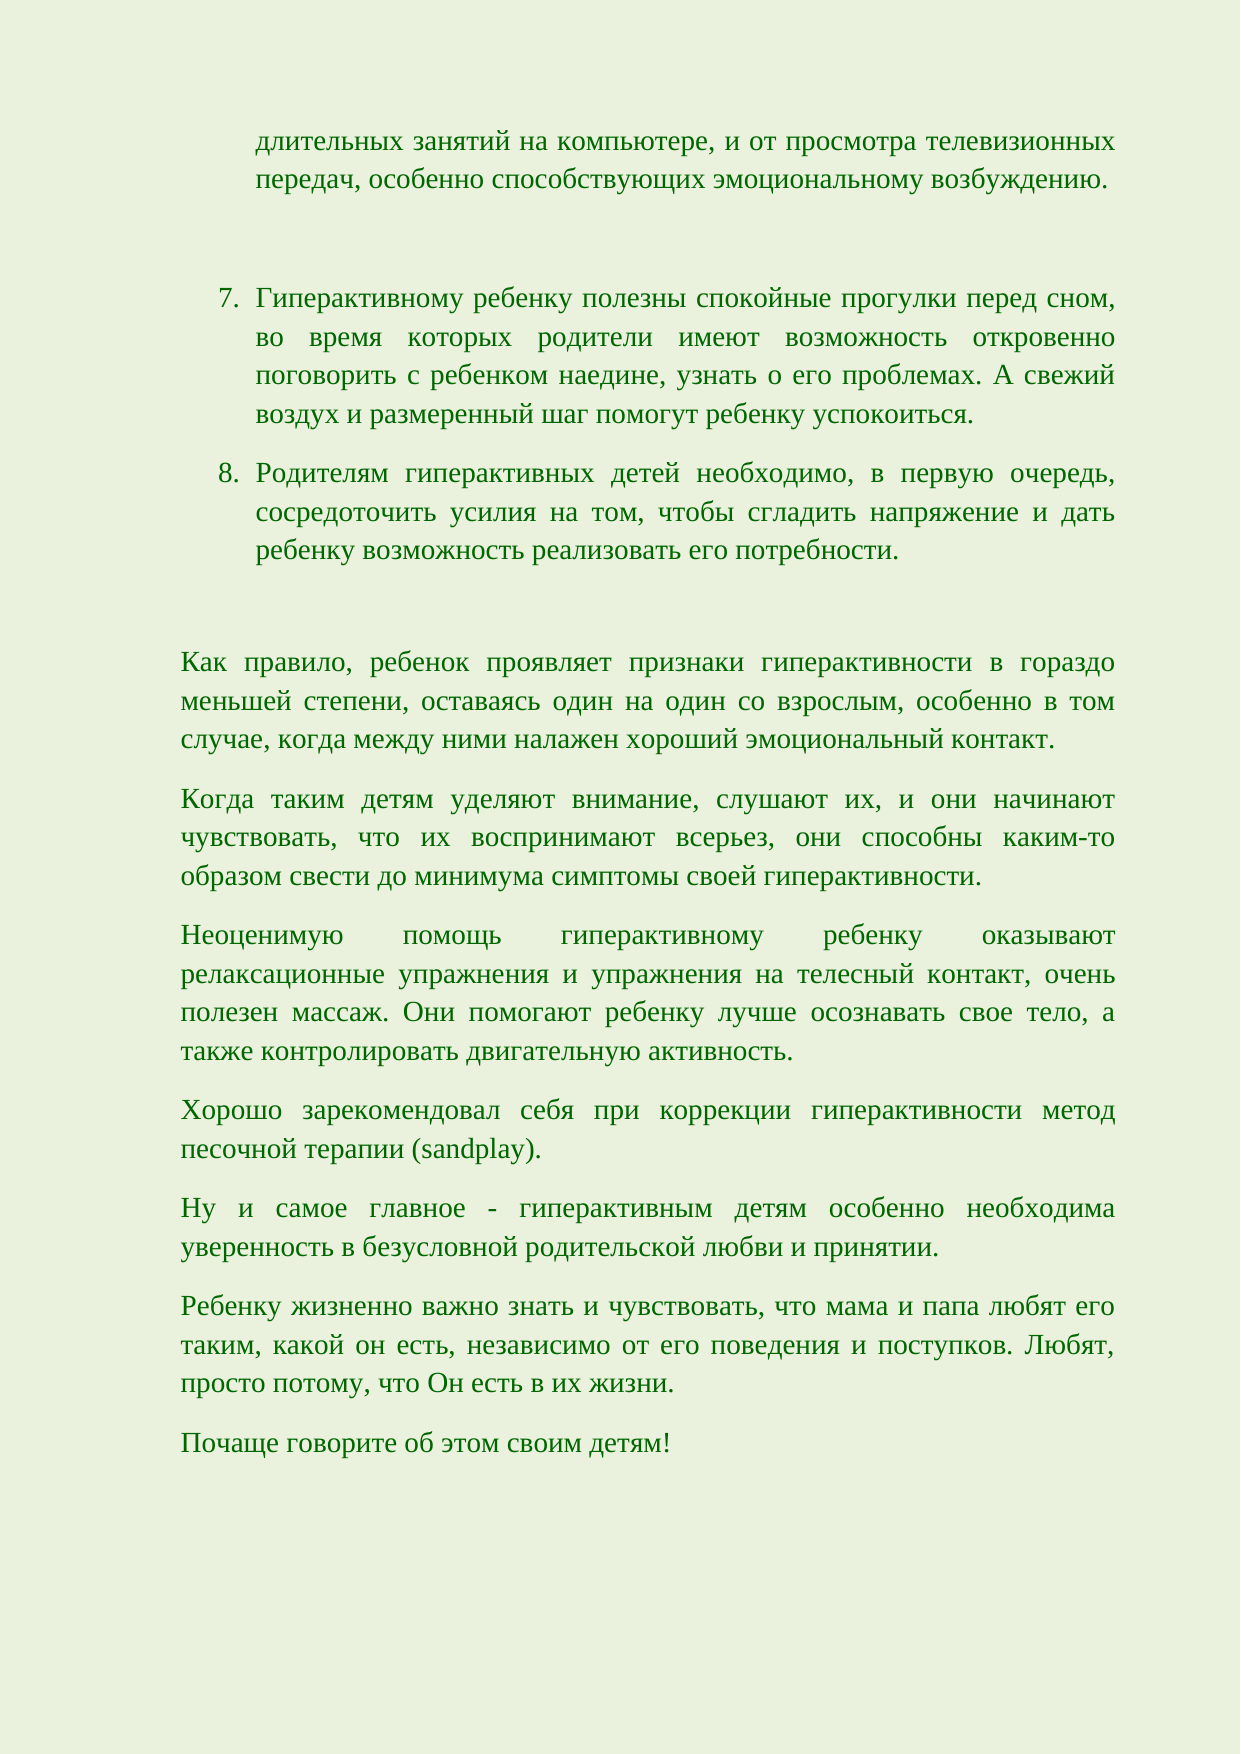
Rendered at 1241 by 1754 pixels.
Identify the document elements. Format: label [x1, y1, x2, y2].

table_header [176, 118, 1121, 1488]
